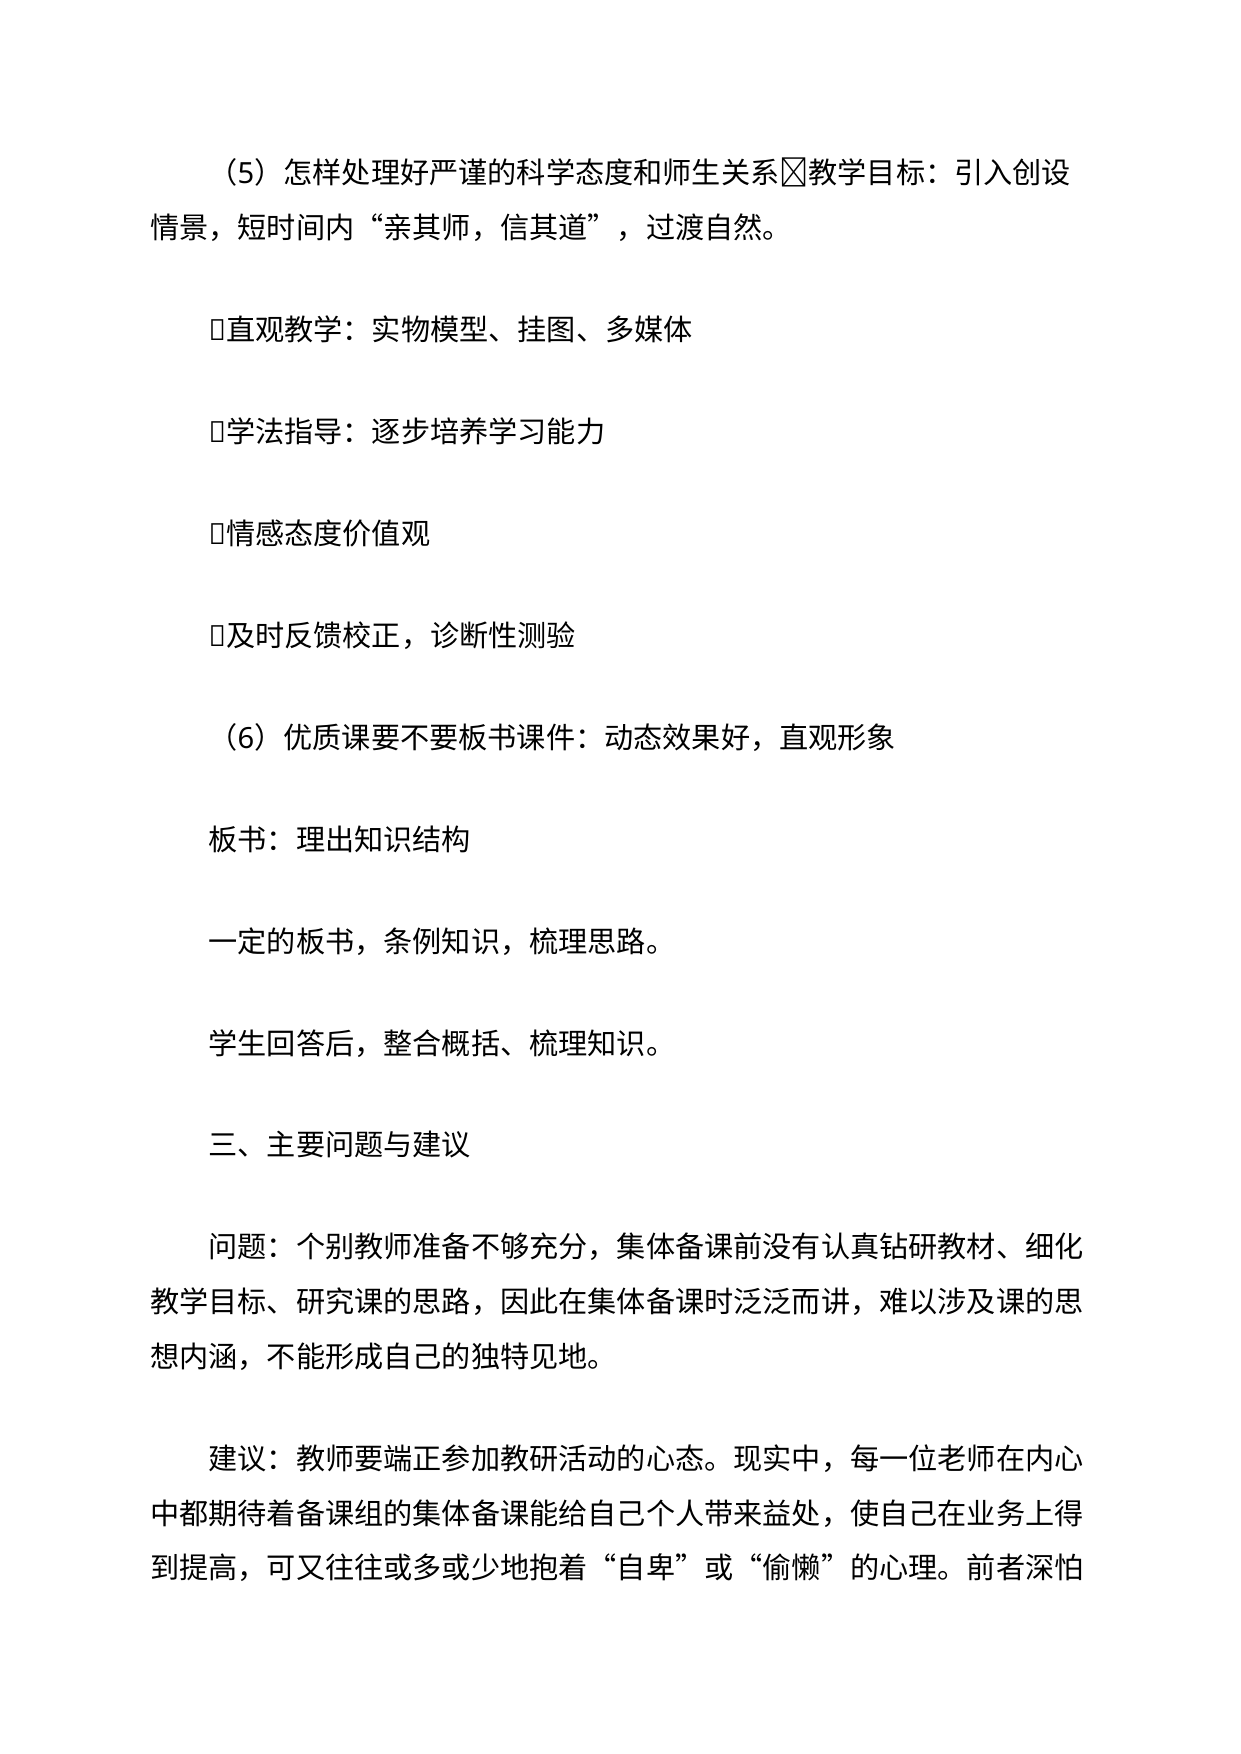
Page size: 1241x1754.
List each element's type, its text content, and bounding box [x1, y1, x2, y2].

text （5）怎样处理好严谨的科学态度和师生关系教学目标：引入创设情景，短时间内“亲其师，信其道”，过渡自然。 [150, 150, 1090, 247]
text 学生回答后，整合概括、梳理知识。 [150, 1020, 1090, 1062]
text 板书：理出知识结构 [150, 817, 1090, 859]
text 学法指导：逐步培养学习能力 [150, 409, 1090, 451]
text 一定的板书，条例知识，梳理思路。 [150, 918, 1090, 961]
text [150, 1435, 1090, 1587]
text 直观教学：实物模型、挂图、多媒体 [150, 307, 1090, 349]
text 情感态度价值观 [150, 511, 1090, 553]
text 三、主要问题与建议 [150, 1122, 1090, 1164]
text 及时反馈校正，诊断性测验 [150, 613, 1090, 655]
text 问题：个别教师准备不够充分，集体备课前没有认真钻研教材、细化教学目标、研究课的思路，因此在集体备课时泛泛而讲，难以涉及课的思想内涵，不能形成自己的独特见地。 [150, 1224, 1090, 1376]
text （6）优质课要不要板书课件：动态效果好，直观形象 [150, 715, 1090, 757]
